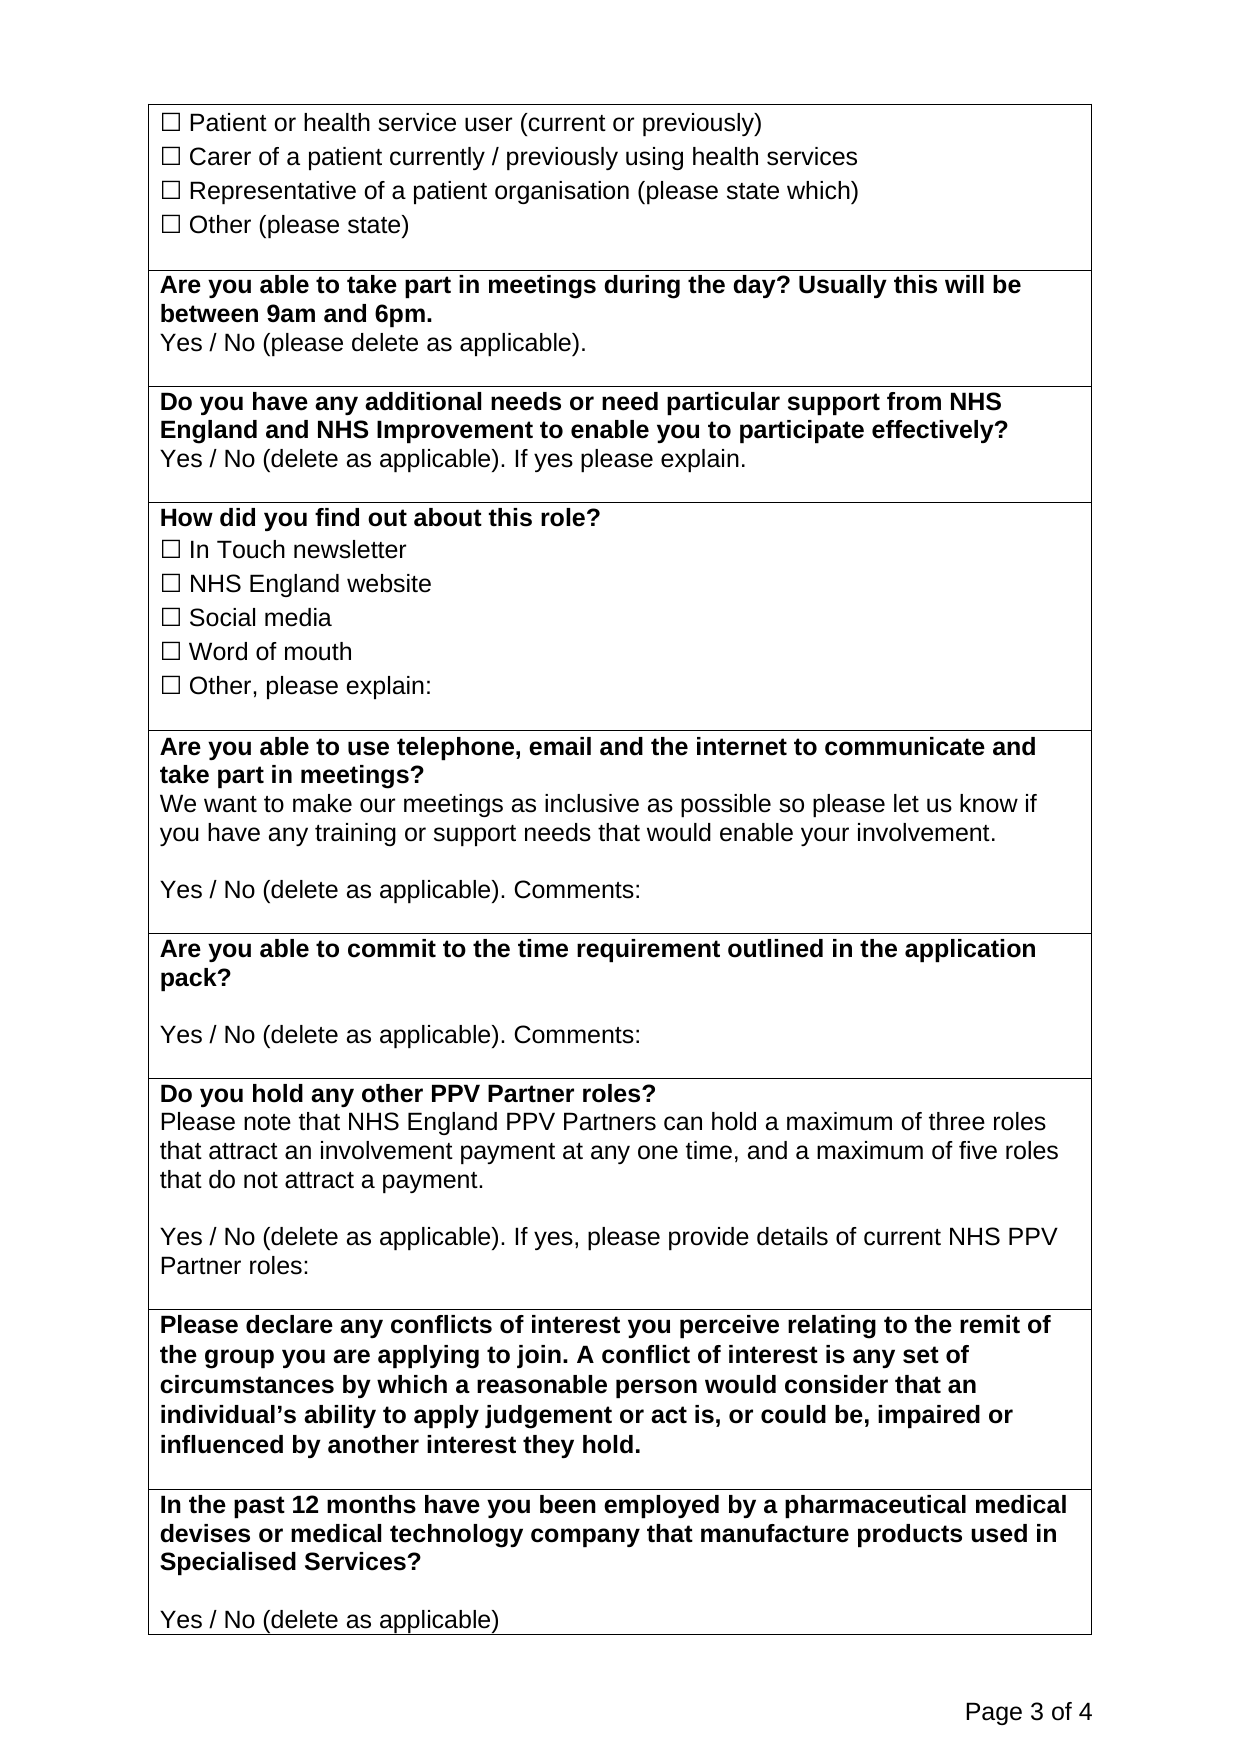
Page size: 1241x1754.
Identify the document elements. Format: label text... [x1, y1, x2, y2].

table_cell In the past 12 months have you been employed by a pharmaceutical medical devises or medical technology company that manufacture products used in Specialised Services? Yes / No (delete as applicable) [149, 1490, 1091, 1634]
table_cell How did you find out about this role? In Touch newsletter NHS England website Social media Word of mouth Other, please explain: [149, 503, 1091, 730]
table_cell Do you have any additional needs or need particular support from NHS England and NHS Improvement to enable you to participate effectively? Yes / No (delete as applicable). If yes please explain. [149, 387, 1091, 502]
table_cell Are you able to take part in meetings during the day? Usually this will be between 9am and 6pm. Yes / No (please delete as applicable). [149, 271, 1091, 386]
table_cell Are you able to use telephone, email and the internet to communicate and take part in meetings? We want to make our meetings as inclusive as possible so please let us know if you have any training or support needs that would enable your involvement. Yes / No (delete as applicable). Comments: [149, 731, 1091, 933]
table_cell Do you hold any other PPV Partner roles? Please note that NHS England PPV Partners can hold a maximum of three roles that attract an involvement payment at any one time, and a maximum of five roles that do not attract a payment. Yes / No (delete as applicable). If yes, please provide details of current NHS PPV Partner roles: [149, 1079, 1091, 1308]
table_cell Please declare any conflicts of interest you perceive relating to the remit of the group you are applying to join. A conflict of interest is any set of circumstances by which a reasonable person would consider that an individual’s ability to apply judgement or act is, or could be, impaired or influenced by another interest they hold. [149, 1310, 1091, 1489]
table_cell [149, 105, 1091, 269]
table_cell Are you able to commit to the time requirement outlined in the application pack? Yes / No (delete as applicable). Comments: [149, 934, 1091, 1077]
